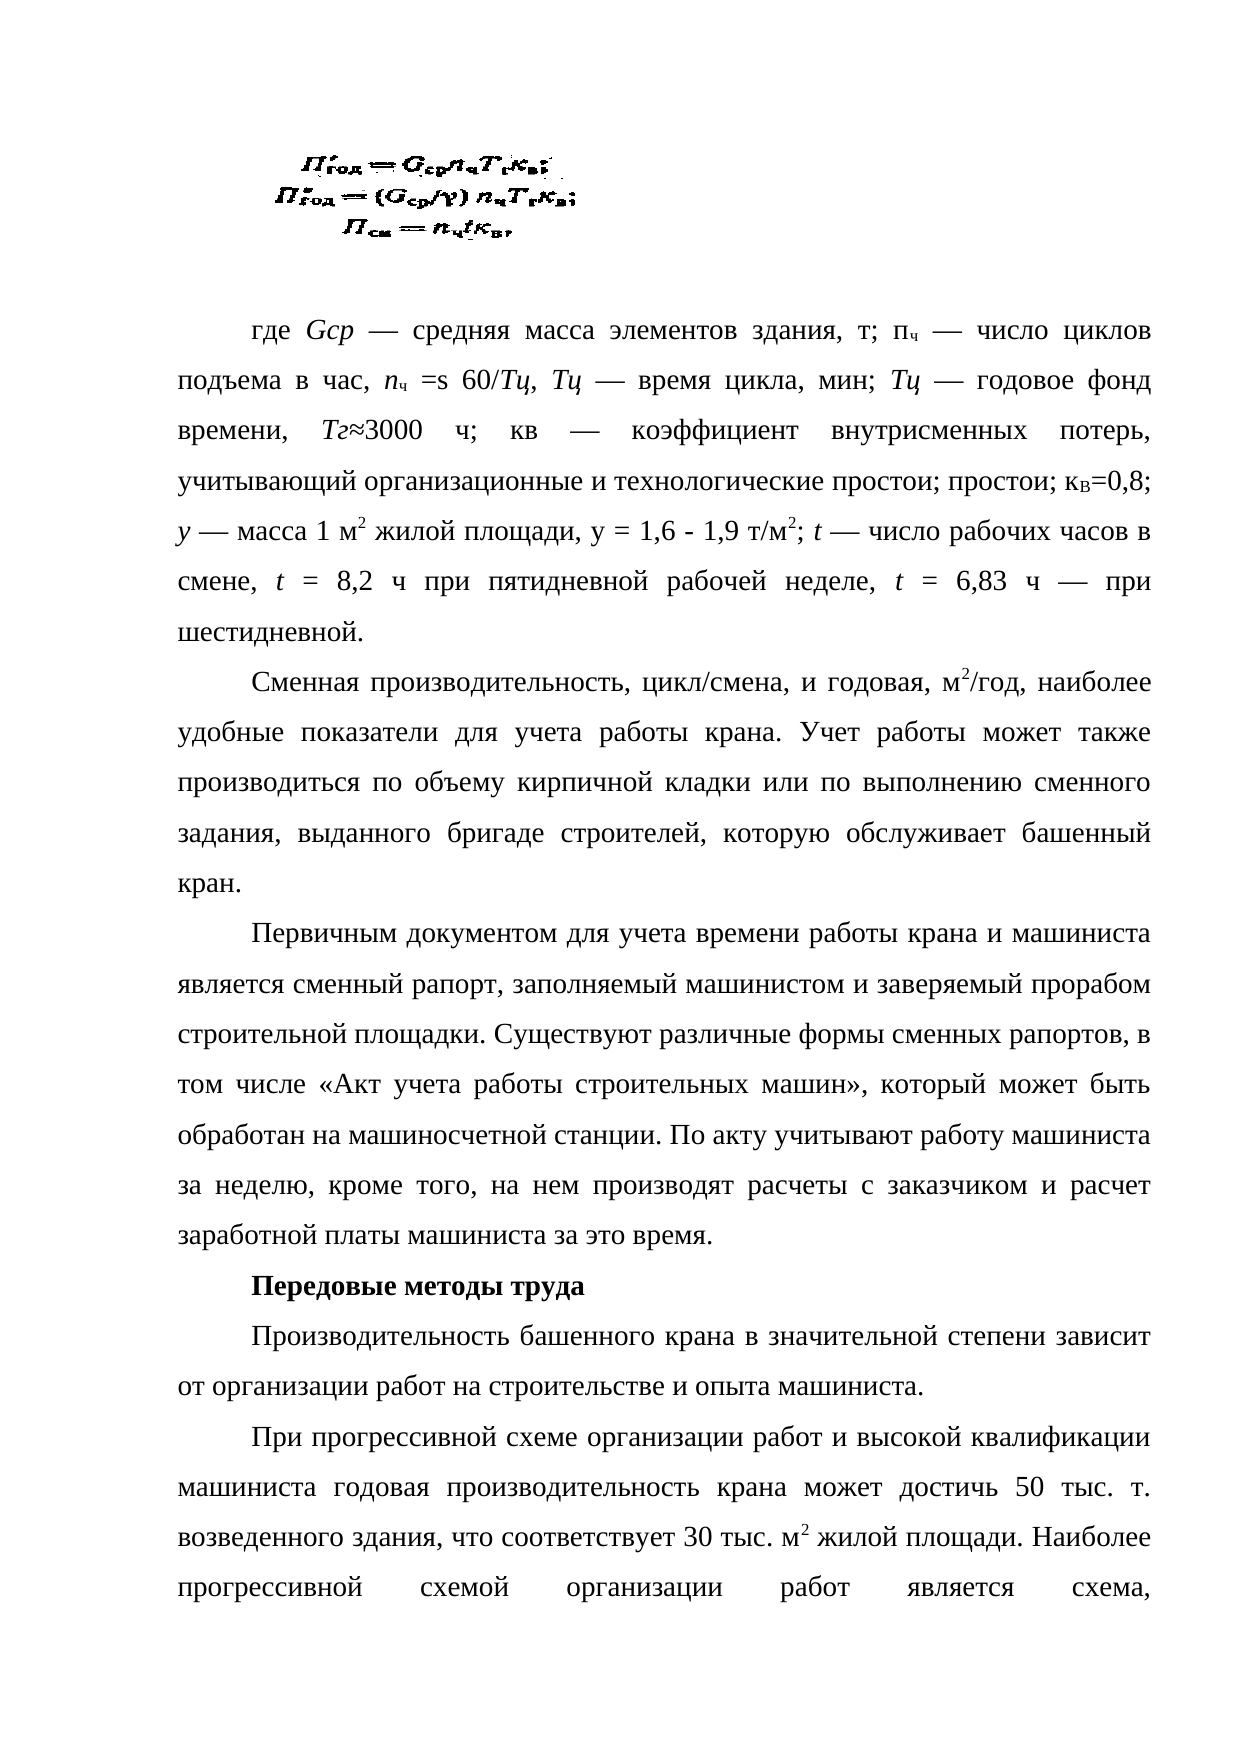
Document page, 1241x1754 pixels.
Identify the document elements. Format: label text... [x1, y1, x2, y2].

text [177, 1419, 1152, 1603]
text Сменная производительность, цикл/смена, и годовая, м2/год, наиболее удобные показатели для учета работы крана. Учет работы может также производиться по объему кирпичной кладки или по выполнению сменного задания, выданного бригаде строителей, которую обслуживает башенный кран. [177, 664, 1152, 899]
text где Gcp — средняя масса элементов здания, т; пч — число циклов подъема в час, пч =s 60/Тц, Тц — время цикла, мин; Тц — годовое фонд времени, Тг≈3000 ч; кв — коэффициент внутрисменных потерь, учитывающий организационные и технологические простои; простои; кВ=0,8; у — масса жилой площади, у = 1,6 - 1,9 т/м2; t — число рабочих часов в смене, t = 8,2 ч при пятидневной рабочей неделе, t = 6,83 ч — при шестидневной. [177, 312, 1152, 647]
picture [251, 151, 620, 247]
text Первичным документом для учета времени работы крана и машиниста является сменный рапорт, заполняемый машинистом и заверяемый прорабом строительной площадки. Существуют различные формы сменных рапортов, в том числе «Акт учета работы строительных машин», который может быть обработан на машиносчетной станции. По акту учитывают работу машиниста за неделю, кроме того, на нем производят расчеты с заказчиком и расчет заработной платы машиниста за это время. [177, 916, 1152, 1251]
text Производительность башенного крана в значительной степени зависит от организации работ на строительстве и опыта машиниста. [177, 1318, 1152, 1402]
text Передовые методы труда [177, 1268, 1152, 1301]
